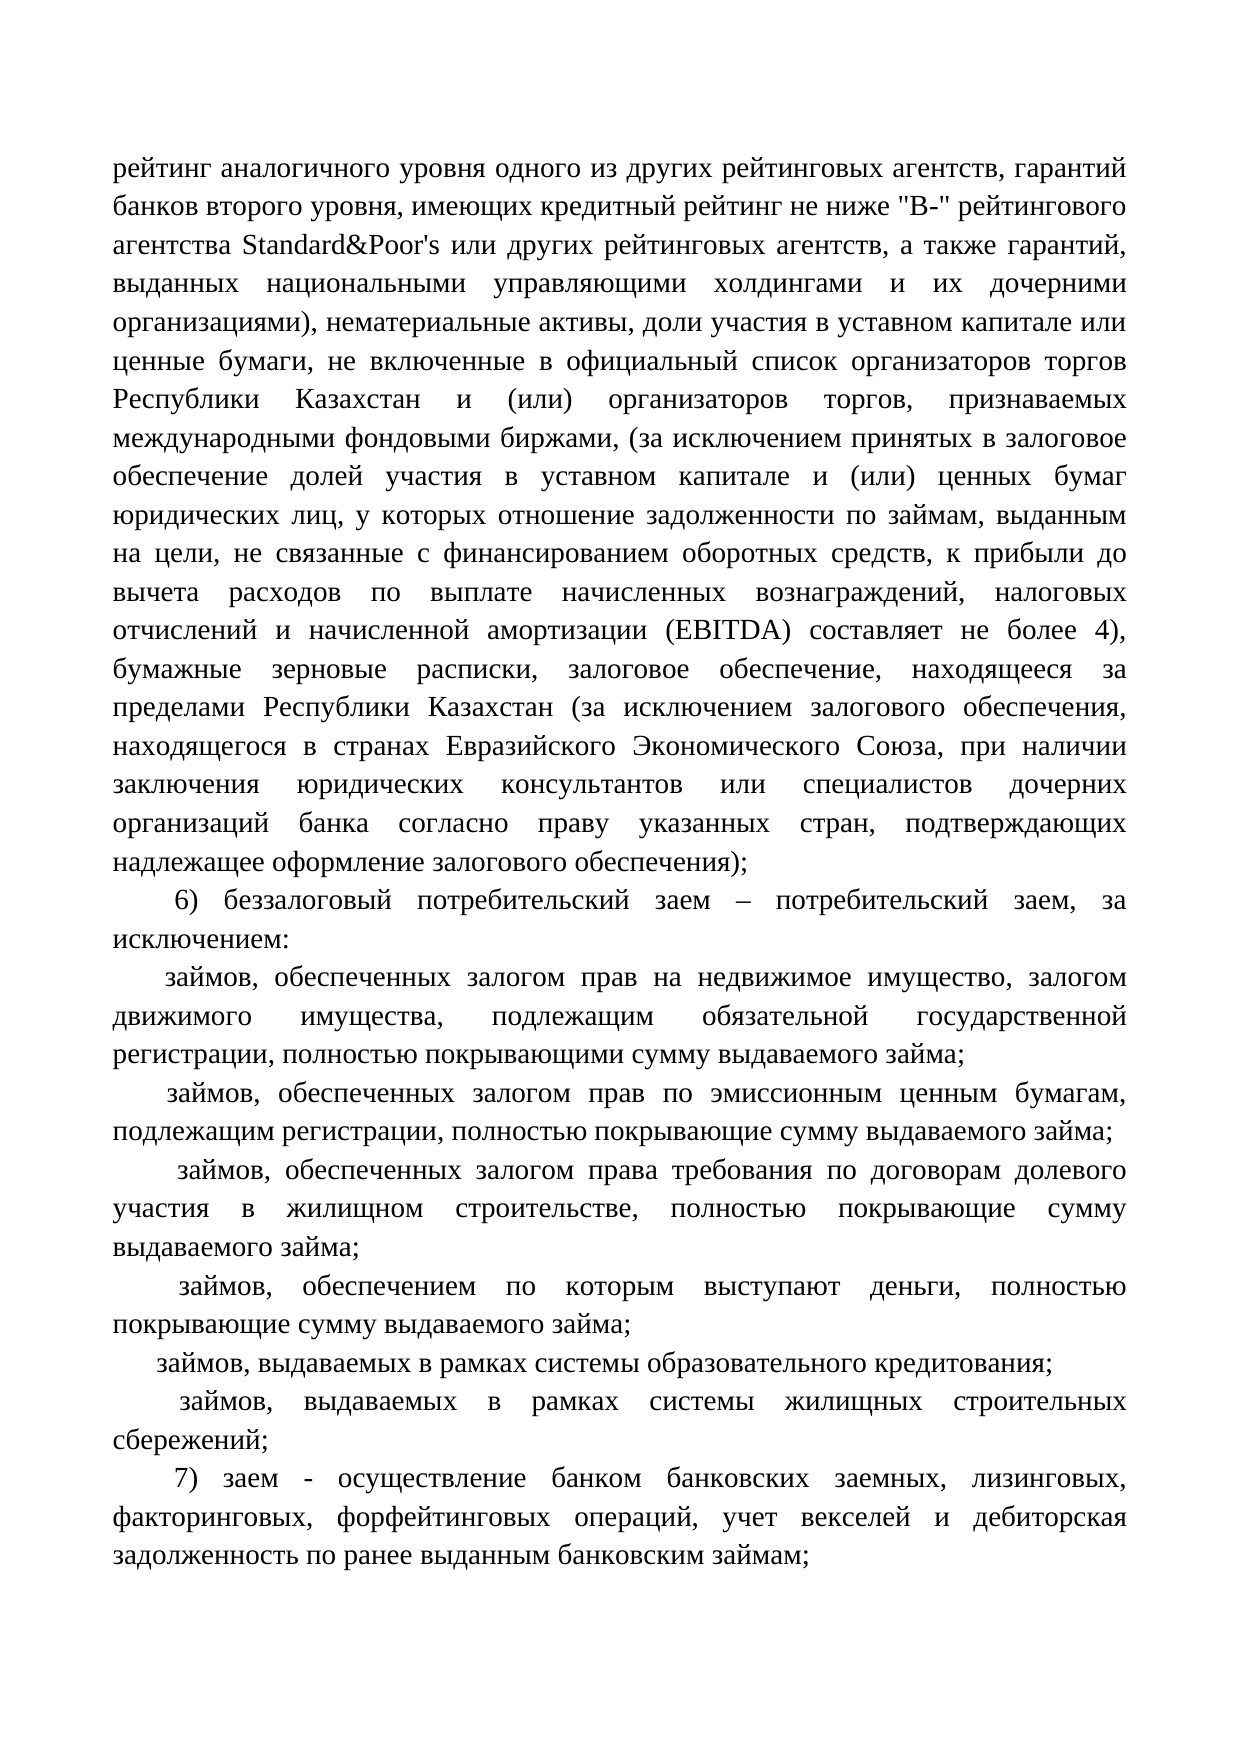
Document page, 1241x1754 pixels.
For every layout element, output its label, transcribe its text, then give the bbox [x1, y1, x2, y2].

text займов, выдаваемых в рамках системы жилищных строительных сбережений; [112, 1383, 1128, 1455]
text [112, 150, 1128, 877]
text займов, обеспеченных залогом прав по эмиссионным ценным бумагам, подлежащим регистрации, полностью покрывающие сумму выдаваемого займа; [112, 1075, 1128, 1147]
text займов, обеспеченных залогом права требования по договорам долевого участия в жилищном строительстве, полностью покрывающие сумму выдаваемого займа; [112, 1152, 1128, 1263]
text 6) беззалоговый потребительский заем – потребительский заем, за исключением: [112, 882, 1128, 954]
text займов, выдаваемых в рамках системы образовательного кредитования; [112, 1345, 1128, 1378]
text займов, обеспечением по которым выступают деньги, полностью покрывающие сумму выдаваемого займа; [112, 1268, 1128, 1340]
text 7) заем - осуществление банком банковских заемных, лизинговых, факторинговых, форфейтинговых операций, учет векселей и дебиторская задолженность по ранее выданным банковским займам; [112, 1460, 1128, 1571]
text займов, обеспеченных залогом прав на недвижимое имущество, залогом движимого имущества, подлежащим обязательной государственной регистрации, полностью покрывающими сумму выдаваемого займа; [112, 959, 1128, 1070]
